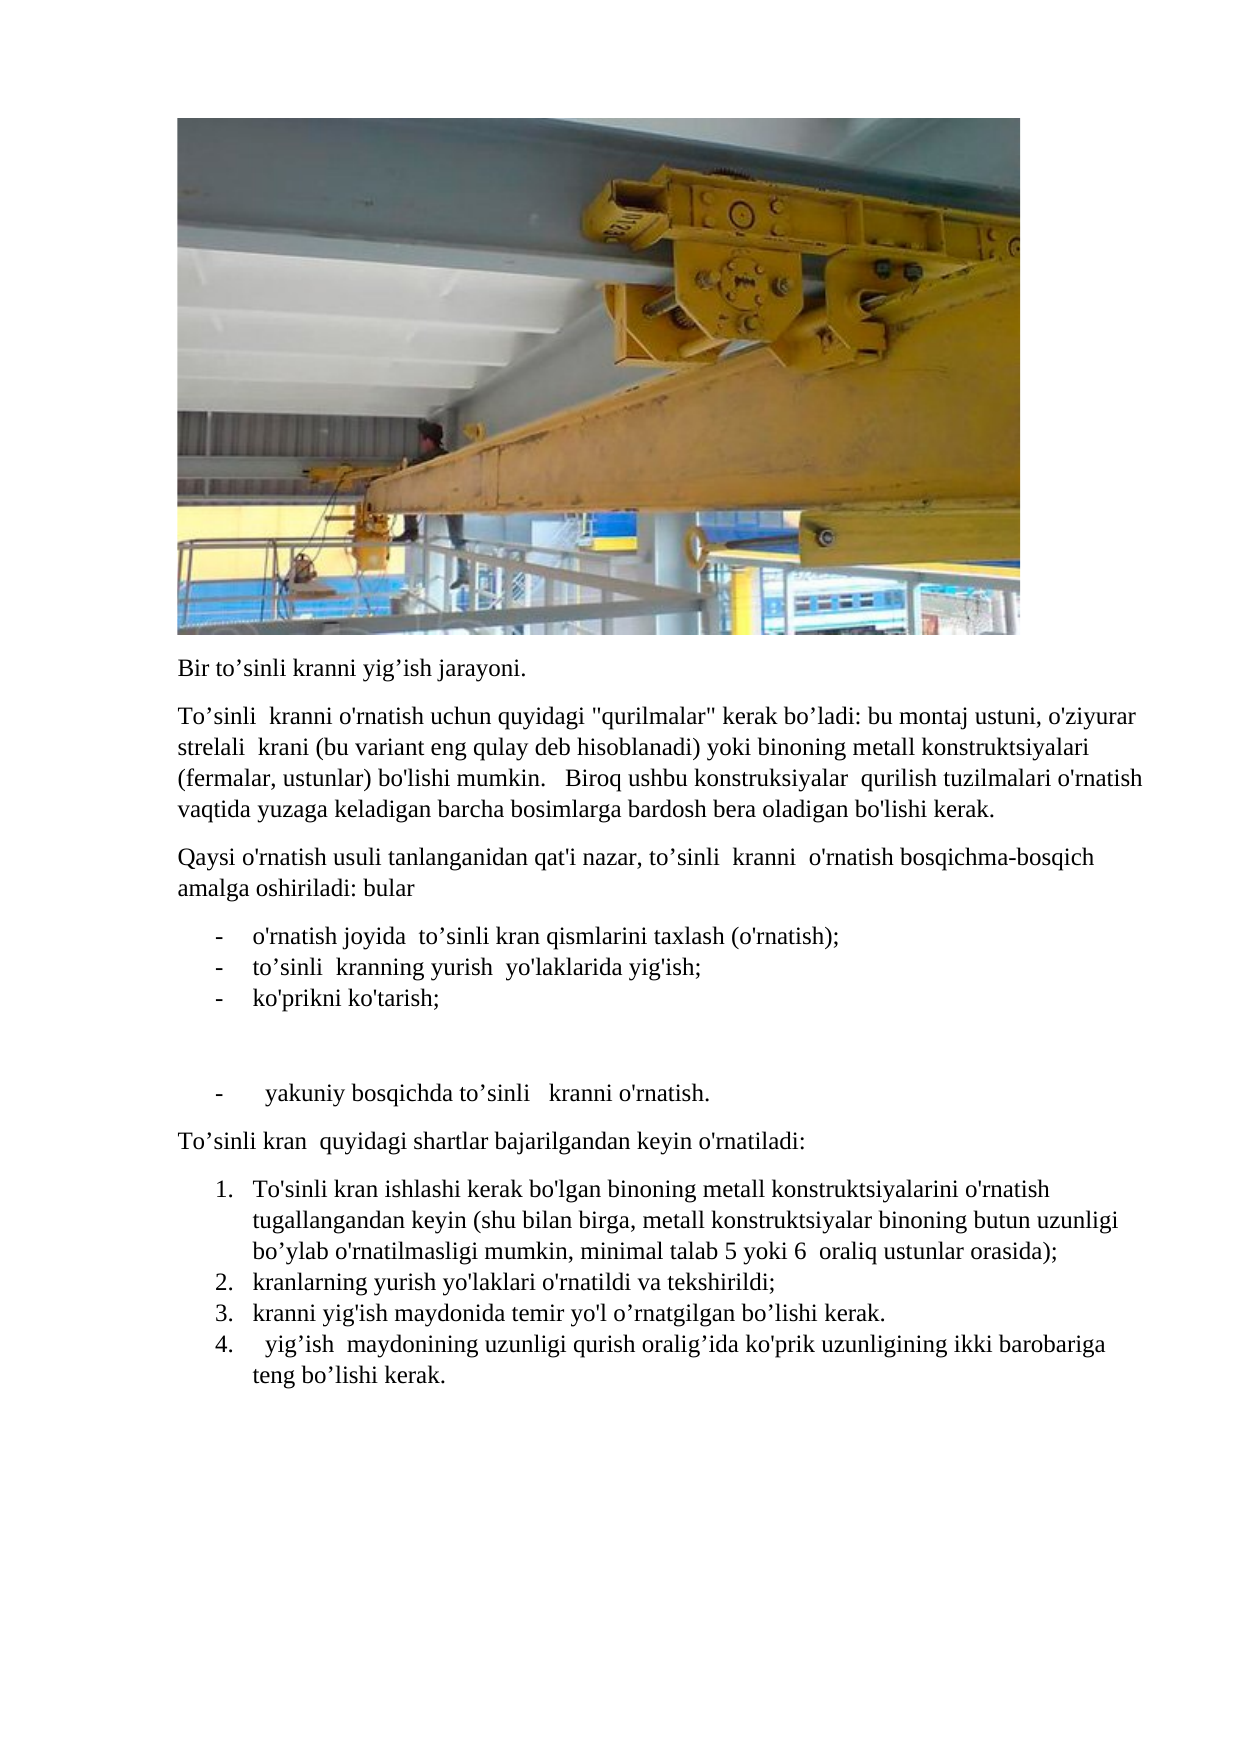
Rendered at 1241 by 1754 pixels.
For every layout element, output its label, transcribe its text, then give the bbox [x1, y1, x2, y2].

list kranni yig'ish maydonida temir yo'l o’rnatgilgan bo’lishi kerak. [215, 1298, 1152, 1327]
list ko'prikni ko'tarish; [215, 983, 1152, 1012]
picture [177, 118, 1021, 635]
text To’sinli kran quyidagi shartlar bajarilgandan keyin o'rnatiladi: [177, 1126, 1152, 1155]
text To’sinli kranni o'rnatish uchun quyidagi "qurilmalar" kerak bo’ladi: bu montaj ustuni, o'ziyurar strelali krani (bu variant eng qulay deb hisoblanadi) yoki binoning metall konstruktsiyalari (fermalar, ustunlar) bo'lishi mumkin. Biroq ushbu konstruksiyalar qurilish tuzilmalari o'rnatish vaqtida yuzaga keladigan barcha bosimlarga bardosh bera oladigan bo'lishi kerak. [177, 701, 1152, 823]
list o'rnatish joyida to’sinli kran qismlarini taxlash (o'rnatish); [215, 921, 1152, 949]
list To'sinli kran ishlashi kerak bo'lgan binoning metall konstruktsiyalarini o'rnatish tugallangandan keyin (shu bilan birga, metall konstruktsiyalar binoning butun uzunligi bo’ylab o'rnatilmasligi mumkin, minimal talab 5 yoki 6 oraliq ustunlar orasida); [215, 1174, 1152, 1264]
list yakuniy bosqichda to’sinli kranni o'rnatish. [215, 1078, 1152, 1107]
list kranlarning yurish yo'laklari o'rnatildi va tekshirildi; [215, 1267, 1152, 1296]
text Qaysi o'rnatish usuli tanlanganidan qat'i nazar, to’sinli kranni o'rnatish bosqichma-bosqich amalga oshiriladi: bular [177, 842, 1152, 902]
list yig’ish maydonining uzunligi qurish oralig’ida ko'prik uzunligining ikki barobariga teng bo’lishi kerak. [215, 1329, 1152, 1389]
text Bir to’sinli kranni yig’ish jarayoni. [177, 653, 1152, 682]
list to’sinli kranning yurish yo'laklarida yig'ish; [215, 952, 1152, 981]
